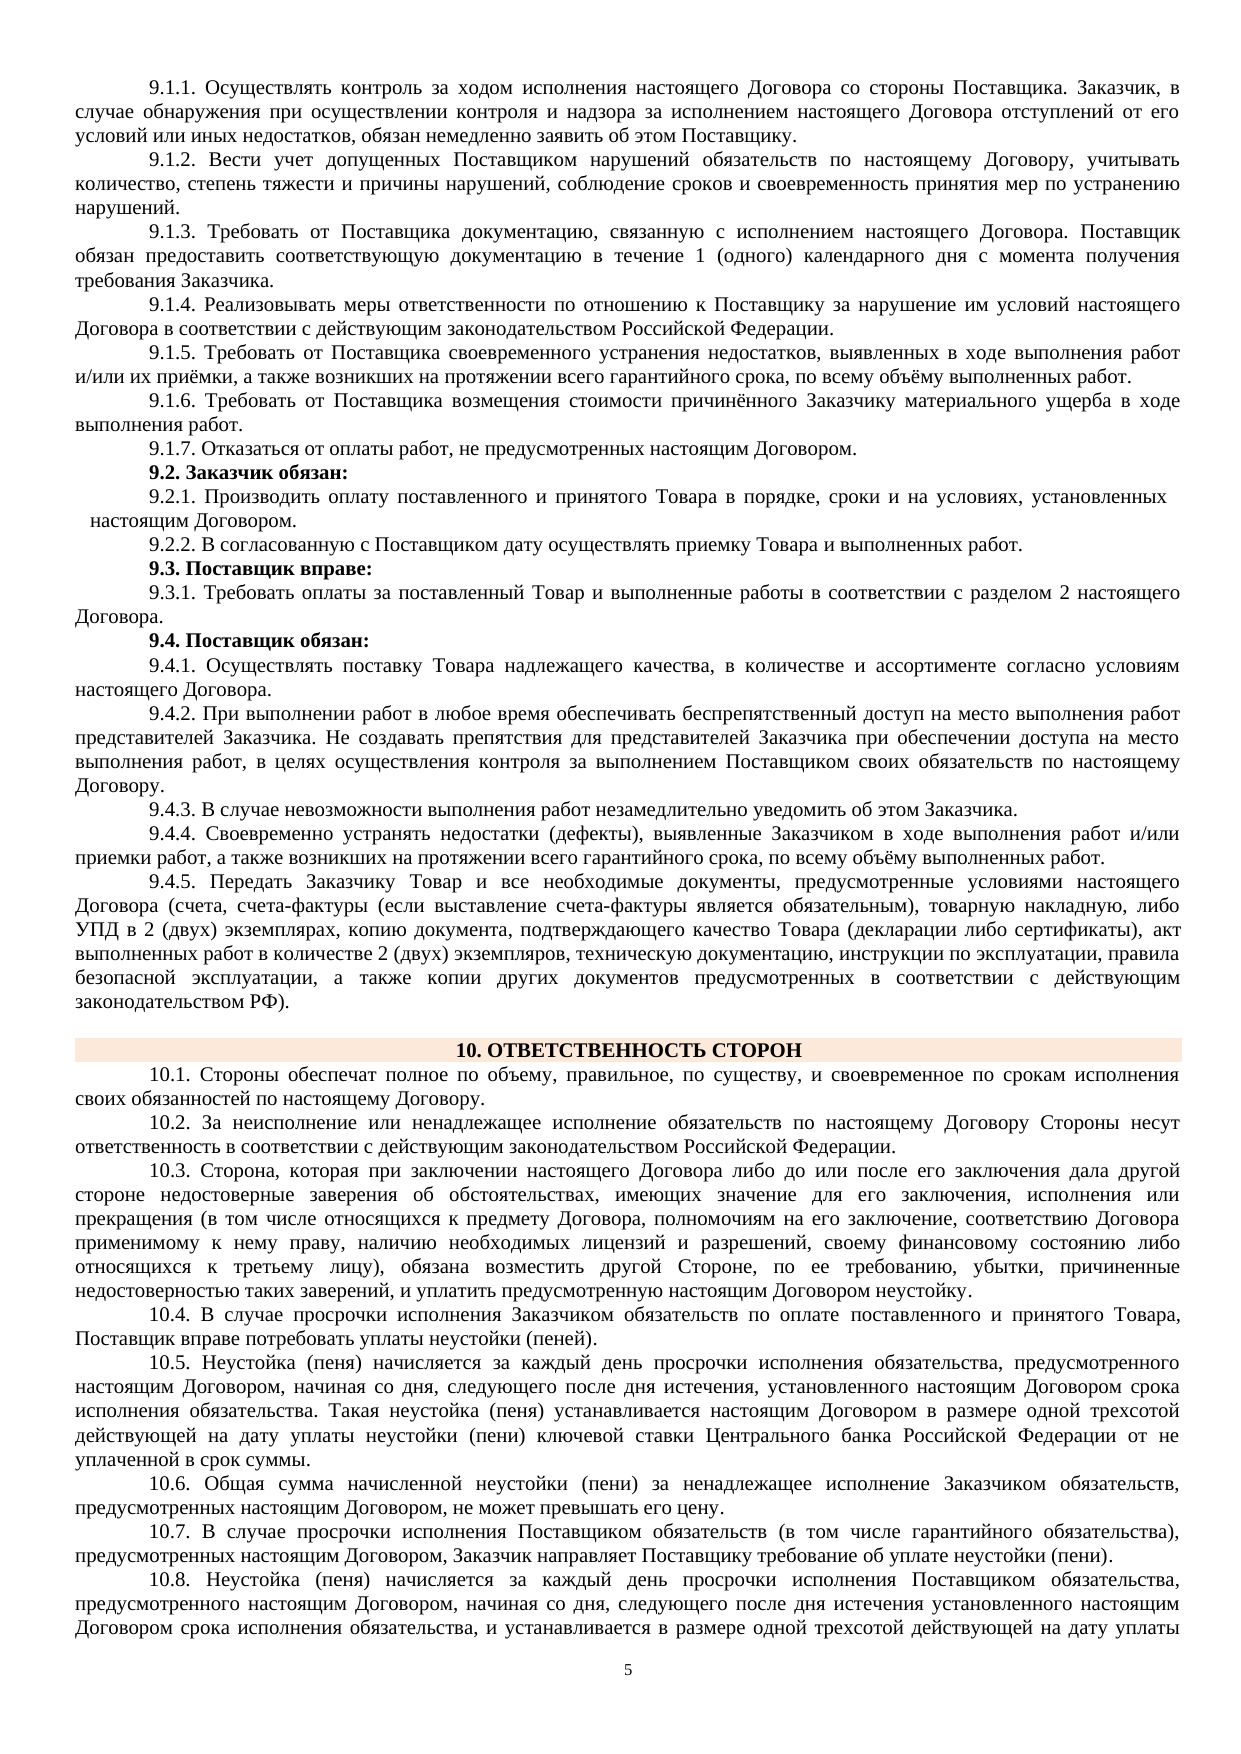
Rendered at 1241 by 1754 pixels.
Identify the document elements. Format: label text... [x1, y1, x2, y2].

text 10.6. Общая сумма начисленной неустойки (пени) за ненадлежащее исполнение Заказчиком обязательств, предусмотренных настоящим Договором, не может превышать его цену. [75, 1471, 1181, 1519]
text 9.1.1. Осуществлять контроль за ходом исполнения настоящего Договора со стороны Поставщика. Заказчик, в случае обнаружения при осуществлении контроля и надзора за исполнением настоящего Договора отступлений от его условий или иных недостатков, обязан немедленно заявить об этом Поставщику. [75, 75, 1181, 147]
text 10.7. В случае просрочки исполнения Поставщиком обязательств (в том числе гарантийного обязательства), предусмотренных настоящим Договором, Заказчик направляет Поставщику требование об уплате неустойки (пени). [75, 1519, 1181, 1567]
text 9.4.4. Своевременно устранять недостатки (дефекты), выявленные Заказчиком в ходе выполнения работ и/или приемки работ, а также возникших на протяжении всего гарантийного срока, по всему объёму выполненных работ. [75, 821, 1181, 869]
text 9.1.3. Требовать от Поставщика документацию, связанную с исполнением настоящего Договора. Поставщик обязан предоставить соответствующую документацию в течение 1 (одного) календарного дня с момента получения требования Заказчика. [75, 219, 1181, 292]
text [75, 1567, 1181, 1639]
text 9.4.3. В случае невозможности выполнения работ незамедлительно уведомить об этом Заказчика. [75, 797, 1181, 821]
text 9.3. Поставщик вправе: [75, 556, 1181, 580]
text 9.1.7. Отказаться от оплаты работ, не предусмотренных настоящим Договором. [75, 436, 1181, 460]
text 9.1.2. Вести учет допущенных Поставщиком нарушений обязательств по настоящему Договору, учитывать количество, степень тяжести и причины нарушений, соблюдение сроков и своевременность принятия мер по устранению нарушений. [75, 147, 1181, 219]
table_header 10. ОТВЕТСТВЕННОСТЬ СТОРОН [75, 1038, 1182, 1062]
text 9.1.6. Требовать от Поставщика возмещения стоимости причинённого Заказчику материального ущерба в ходе выполнения работ. [75, 388, 1181, 436]
text 9.3.1. Требовать оплаты за поставленный Товар и выполненные работы в соответствии с разделом 2 настоящего Договора. [75, 580, 1181, 628]
text 9.2.1. Производить оплату поставленного и принятого Товара в порядке, сроки и на условиях, установленных настоящим Договором. [90, 484, 1169, 532]
text 10.1. Стороны обеспечат полное по объему, правильное, по существу, и своевременное по срокам исполнения своих обязанностей по настоящему Договору. [75, 1062, 1181, 1110]
text 9.4.5. Передать Заказчику Товар и все необходимые документы, предусмотренные условиями настоящего Договора (счета, счета-фактуры (если выставление счета-фактуры является обязательным), товарную накладную, либо УПД в 2 (двух) экземплярах, копию документа, подтверждающего качество Товара (декларации либо сертификаты), акт выполненных работ в количестве 2 (двух) экземпляров, техническую документацию, инструкции по эксплуатации, правила безопасной эксплуатации, а также копии других документов предусмотренных в соответствии с действующим законодательством РФ). [75, 869, 1181, 1013]
text 10.4. В случае просрочки исполнения Заказчиком обязательств по оплате поставленного и принятого Товара, Поставщик вправе потребовать уплаты неустойки (пеней). [75, 1302, 1181, 1350]
text 9.1.4. Реализовывать меры ответственности по отношению к Поставщику за нарушение им условий настоящего Договора в соответствии с действующим законодательством Российской Федерации. [75, 292, 1181, 340]
text 9.4. Поставщик обязан: [75, 628, 1181, 652]
text 10.3. Сторона, которая при заключении настоящего Договора либо до или после его заключения дала другой стороне недостоверные заверения об обстоятельствах, имеющих значение для его заключения, исполнения или прекращения (в том числе относящихся к предмету Договора, полномочиям на его заключение, соответствию Договора применимому к нему праву, наличию необходимых лицензий и разрешений, своему финансовому состоянию либо относящихся к третьему лицу), обязана возместить другой Стороне, по ее требованию, убытки, причиненные недостоверностью таких заверений, и уплатить предусмотренную настоящим Договором неустойку. [75, 1158, 1181, 1302]
text 10.2. За неисполнение или ненадлежащее исполнение обязательств по настоящему Договору Стороны несут ответственность в соответствии с действующим законодательством Российской Федерации. [75, 1110, 1181, 1158]
text 9.4.2. При выполнении работ в любое время обеспечивать беспрепятственный доступ на место выполнения работ представителей Заказчика. Не создавать препятствия для представителей Заказчика при обеспечении доступа на место выполнения работ, в целях осуществления контроля за выполнением Поставщиком своих обязательств по настоящему Договору. [75, 701, 1181, 797]
text 9.2.2. В согласованную с Поставщиком дату осуществлять приемку Товара и выполненных работ. [90, 532, 1169, 556]
text 9.1.5. Требовать от Поставщика своевременного устранения недостатков, выявленных в ходе выполнения работ и/или их приёмки, а также возникших на протяжении всего гарантийного срока, по всему объёму выполненных работ. [75, 340, 1181, 388]
text 9.4.1. Осуществлять поставку Товара надлежащего качества, в количестве и ассортименте согласно условиям настоящего Договора. [75, 652, 1181, 701]
text 10.5. Неустойка (пеня) начисляется за каждый день просрочки исполнения обязательства, предусмотренного настоящим Договором, начиная со дня, следующего после дня истечения, установленного настоящим Договором срока исполнения обязательства. Такая неустойка (пеня) устанавливается настоящим Договором в размере одной трехсотой действующей на дату уплаты неустойки (пени) ключевой ставки Центрального банка Российской Федерации от не уплаченной в срок суммы. [75, 1350, 1181, 1471]
text 9.2. Заказчик обязан: [75, 460, 1181, 484]
